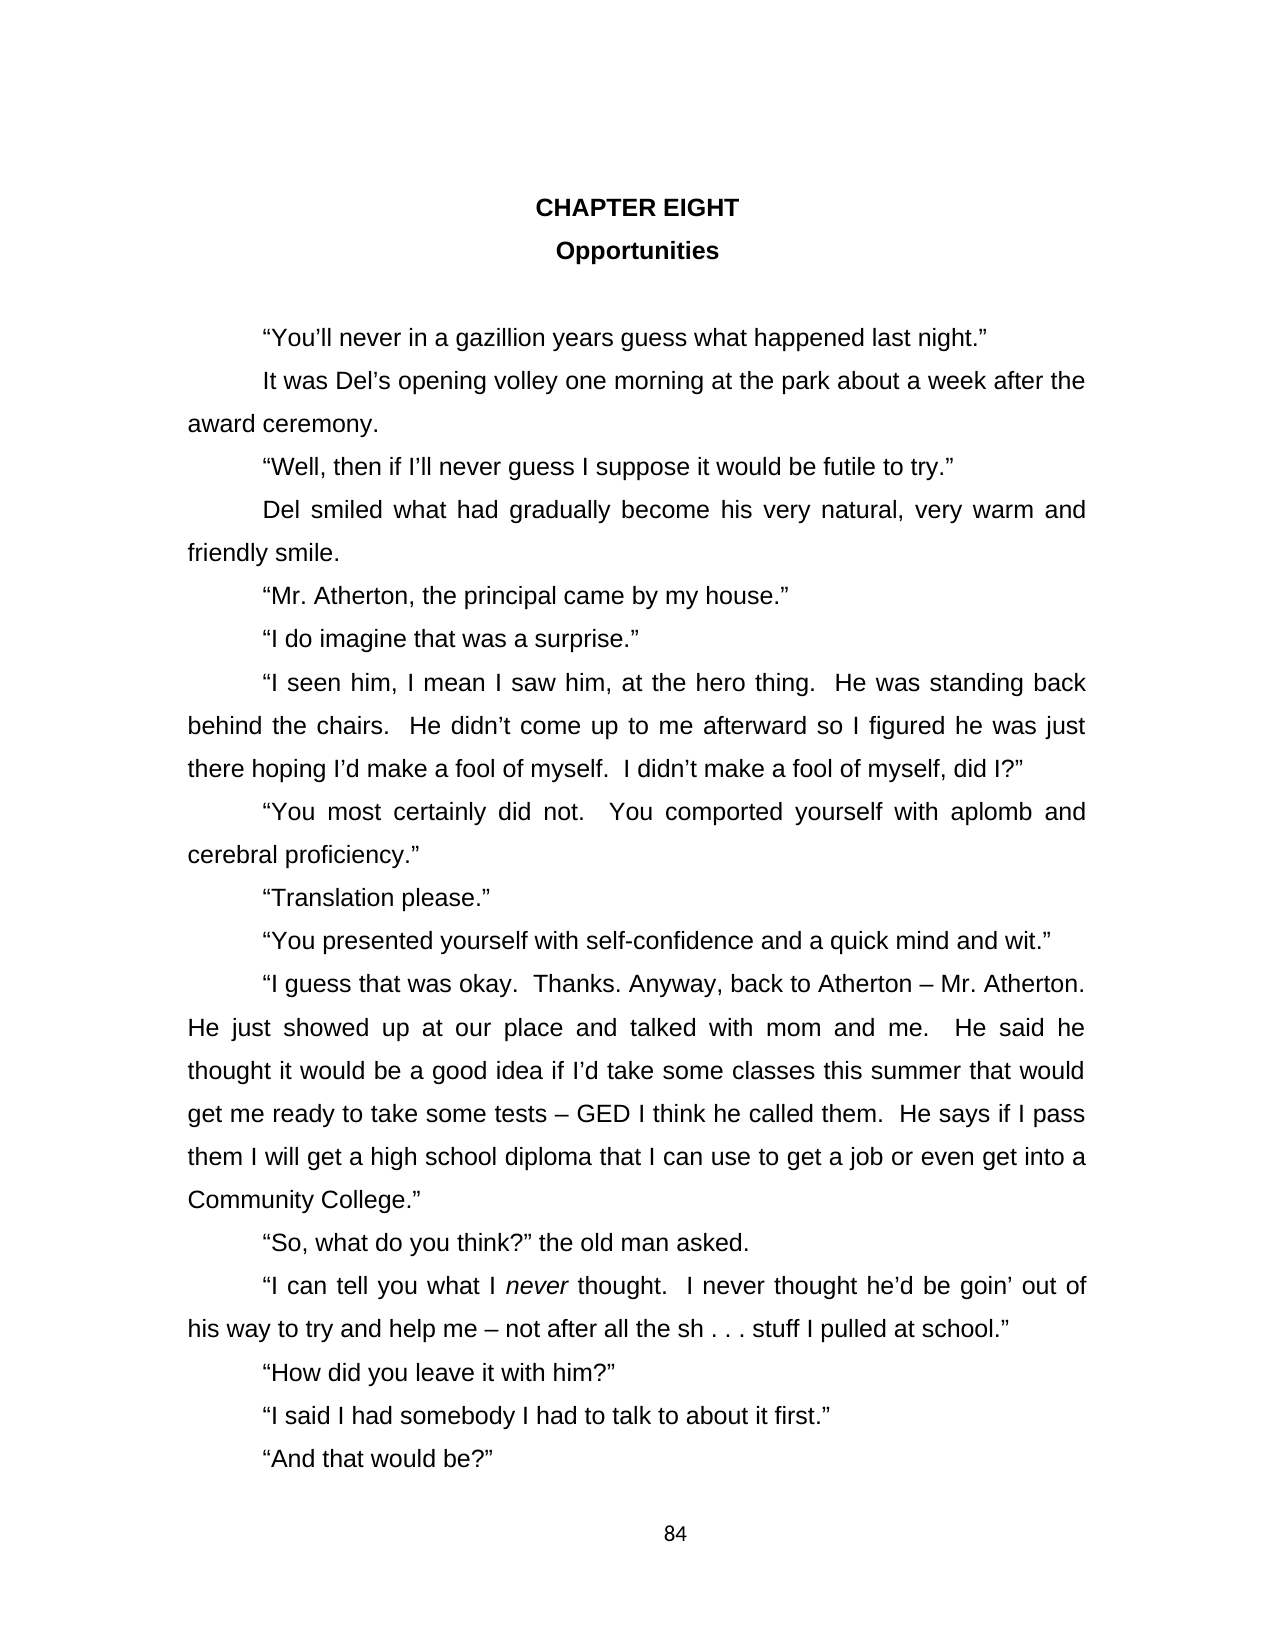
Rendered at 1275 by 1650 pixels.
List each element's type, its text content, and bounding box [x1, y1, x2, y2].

text “Translation please.” [187, 883, 1087, 912]
text “Mr. Atherton, the principal came by my house.” [187, 581, 1087, 610]
text “Well, then if I’ll never guess I suppose it would be futile to try.” [187, 452, 1087, 481]
text Del smiled what had gradually become his very natural, very warm and friendly smile. [187, 495, 1087, 567]
text CHAPTER EIGHT [187, 193, 1087, 222]
text “You most certainly did not. You comported yourself with aplomb and cerebral proficiency.” [187, 797, 1087, 869]
text “You presented yourself with self-confidence and a quick mind and wit.” [187, 926, 1087, 955]
text “You’ll never in a gazillion years guess what happened last night.” [187, 322, 1087, 351]
text “I can tell you what I never thought. I never thought he’d be goin’ out of his way to try and help me – not after all the sh . . . stuff I pulled at school.” [187, 1271, 1087, 1343]
text “I said I had somebody I had to talk to about it first.” [187, 1401, 1087, 1429]
text “I guess that was okay. Thanks. Anyway, back to Atherton – Mr. Atherton. He just showed up at our place and talked with mom and me. He said he thought it would be a good idea if I’d take some classes this summer that would get me ready to take some tests – GED I think he called them. He says if I pass them I will get a high school diploma that I can use to get a job or even get into a Community College.” [187, 969, 1087, 1214]
text “I seen him, I mean I saw him, at the hero thing. He was standing back behind the chairs. He didn’t come up to me afterward so I figured he was just there hoping I’d make a fool of myself. I didn’t make a fool of myself, did I?” [187, 667, 1087, 782]
text “So, what do you think?” the old man asked. [187, 1228, 1087, 1257]
text Opportunities [187, 236, 1087, 265]
text “And that would be?” [187, 1444, 1087, 1472]
text “I do imagine that was a surprise.” [187, 624, 1087, 653]
text “How did you leave it with him?” [187, 1357, 1087, 1386]
text It was Del’s opening volley one morning at the park about a week after the award ceremony. [187, 366, 1087, 437]
